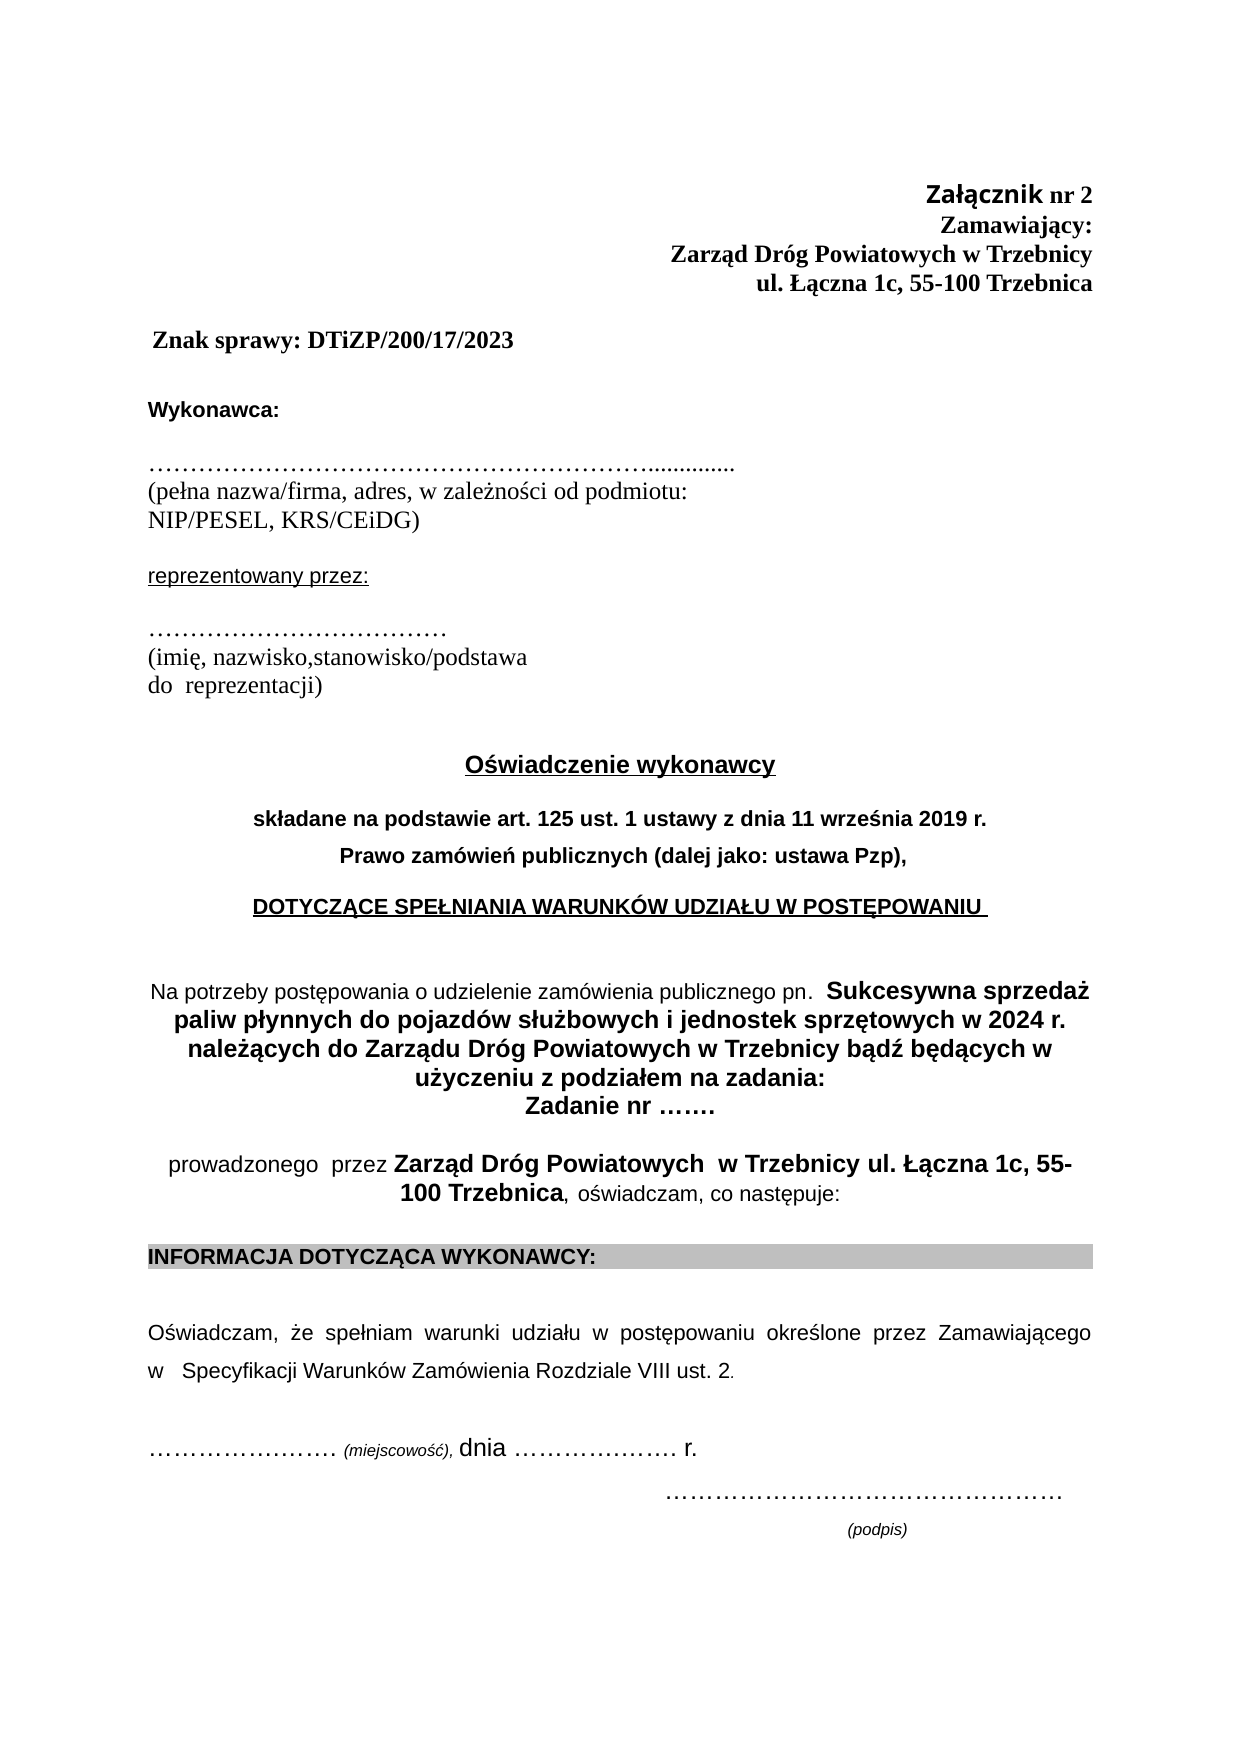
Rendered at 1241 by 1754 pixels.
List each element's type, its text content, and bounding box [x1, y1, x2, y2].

text Załącznik nr 2 [148, 148, 1093, 210]
text Zadanie nr ……. [148, 1091, 1093, 1120]
text Prawo zamówień publicznych (dalej jako: ustawa Pzp), [148, 843, 1093, 868]
text Na potrzeby postępowania o udzielenie zamówienia publicznego pn. Sukcesywna sprzedaż paliw płynnych do pojazdów służbowych i jednostek sprzętowych w 2024 r. należących do Zarządu Dróg Powiatowych w Trzebnicy bądź będących w użyczeniu z podziałem na zadania: [148, 976, 1093, 1091]
text prowadzonego przez Zarząd Dróg Powiatowych w Trzebnicy ul. Łączna 1c, 55-100 Trzebnica, oświadczam, co następuje: [148, 1149, 1093, 1206]
text …………………………………………………….............. [148, 448, 1093, 476]
text (podpis) [148, 1519, 1093, 1538]
text DOTYCZĄCE SPEŁNIANIA WARUNKÓW UDZIAŁU W POSTĘPOWANIU [148, 893, 1093, 962]
text reprezentowany przez: [148, 563, 1093, 588]
text ………………………………………… [148, 1476, 1093, 1505]
text INFORMACJA DOTYCZĄCA WYKONAWCY: [148, 1244, 1093, 1269]
text Wykonawca: [148, 397, 1093, 422]
text ……………………………… [148, 613, 1093, 642]
text Oświadczam, że spełniam warunki udziału w postępowaniu określone przez Zamawiającego w Specyfikacji Warunków Zamówienia Rozdziale VIII ust. 2. [148, 1320, 1093, 1383]
text do reprezentacji) [148, 671, 1093, 699]
text Zamawiający: [148, 210, 1093, 239]
text (pełna nazwa/firma, adres, w zależności od podmiotu: [148, 476, 1093, 505]
text Znak sprawy: DTiZP/200/17/2023 [146, 325, 1093, 354]
text Oświadczenie wykonawcy [148, 750, 1093, 778]
text NIP/PESEL, KRS/CEiDG) [148, 505, 1093, 534]
text składane na podstawie art. 125 ust. 1 ustawy z dnia 11 września 2019 r. [148, 805, 1093, 831]
text …………….……. (miejscowość), dnia ………….……. r. [148, 1433, 1093, 1462]
text ul. Łączna 1c, 55-100 Trzebnica [148, 268, 1093, 297]
text (imię, nazwisko,stanowisko/podstawa [148, 642, 1093, 671]
text Zarząd Dróg Powiatowych w Trzebnicy [148, 239, 1093, 268]
